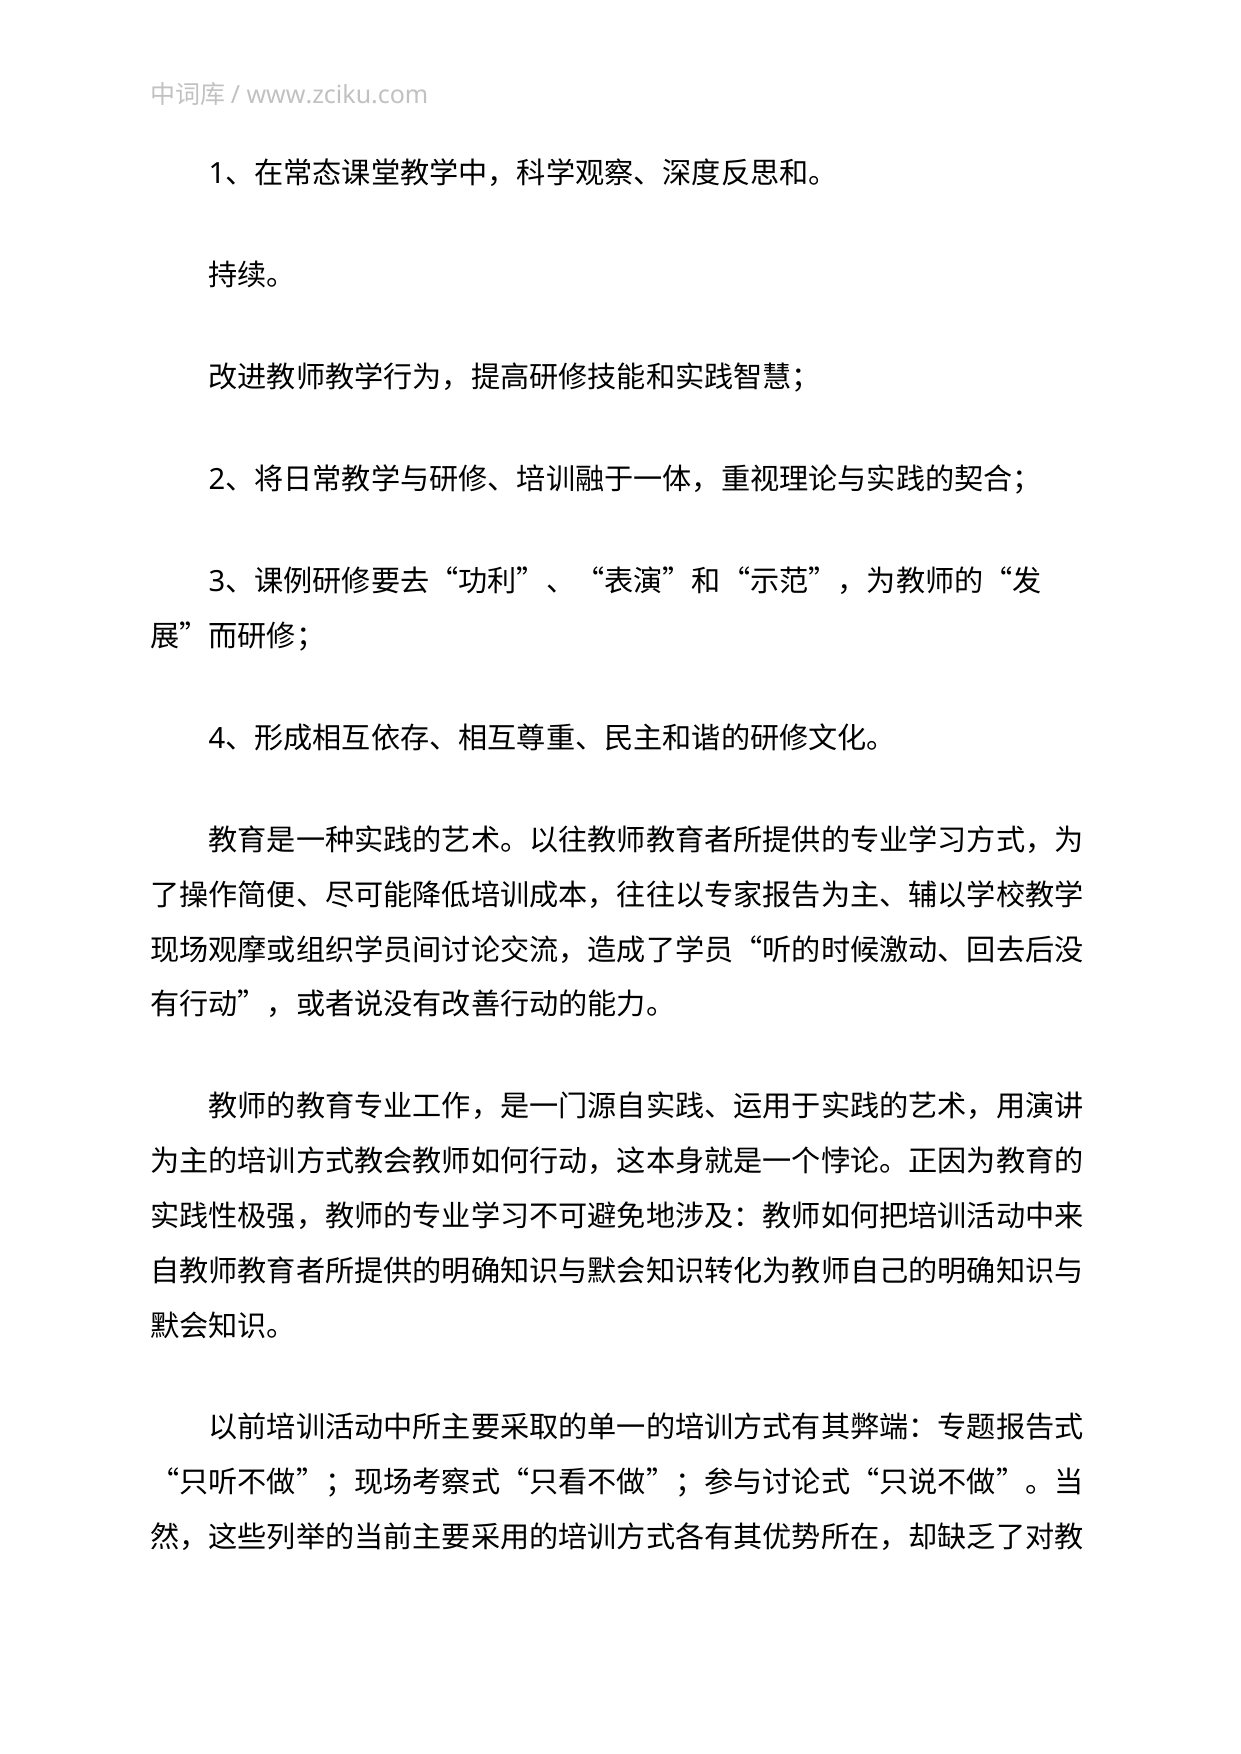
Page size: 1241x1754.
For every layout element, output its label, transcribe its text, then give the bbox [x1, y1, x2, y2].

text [150, 1404, 1090, 1556]
text 持续。 [150, 252, 1090, 294]
text 4、形成相互依存、相互尊重、民主和谐的研修文化。 [150, 714, 1090, 757]
text 3、课例研修要去“功利”、“表演”和“示范”，为教师的“发展”而研修； [150, 557, 1090, 655]
text 教育是一种实践的艺术。以往教师教育者所提供的专业学习方式，为了操作简便、尽可能降低培训成本，往往以专家报告为主、辅以学校教学现场观摩或组织学员间讨论交流，造成了学员“听的时候激动、回去后没有行动”，或者说没有改善行动的能力。 [150, 816, 1090, 1023]
text 教师的教育专业工作，是一门源自实践、运用于实践的艺术，用演讲为主的培训方式教会教师如何行动，这本身就是一个悖论。正因为教育的实践性极强，教师的专业学习不可避免地涉及：教师如何把培训活动中来自教师教育者所提供的明确知识与默会知识转化为教师自己的明确知识与默会知识。 [150, 1083, 1090, 1344]
text 1、在常态课堂教学中，科学观察、深度反思和。 [150, 150, 1090, 192]
text 改进教师教学行为，提高研修技能和实践智慧； [150, 354, 1090, 396]
text 2、将日常教学与研修、培训融于一体，重视理论与实践的契合； [150, 456, 1090, 498]
